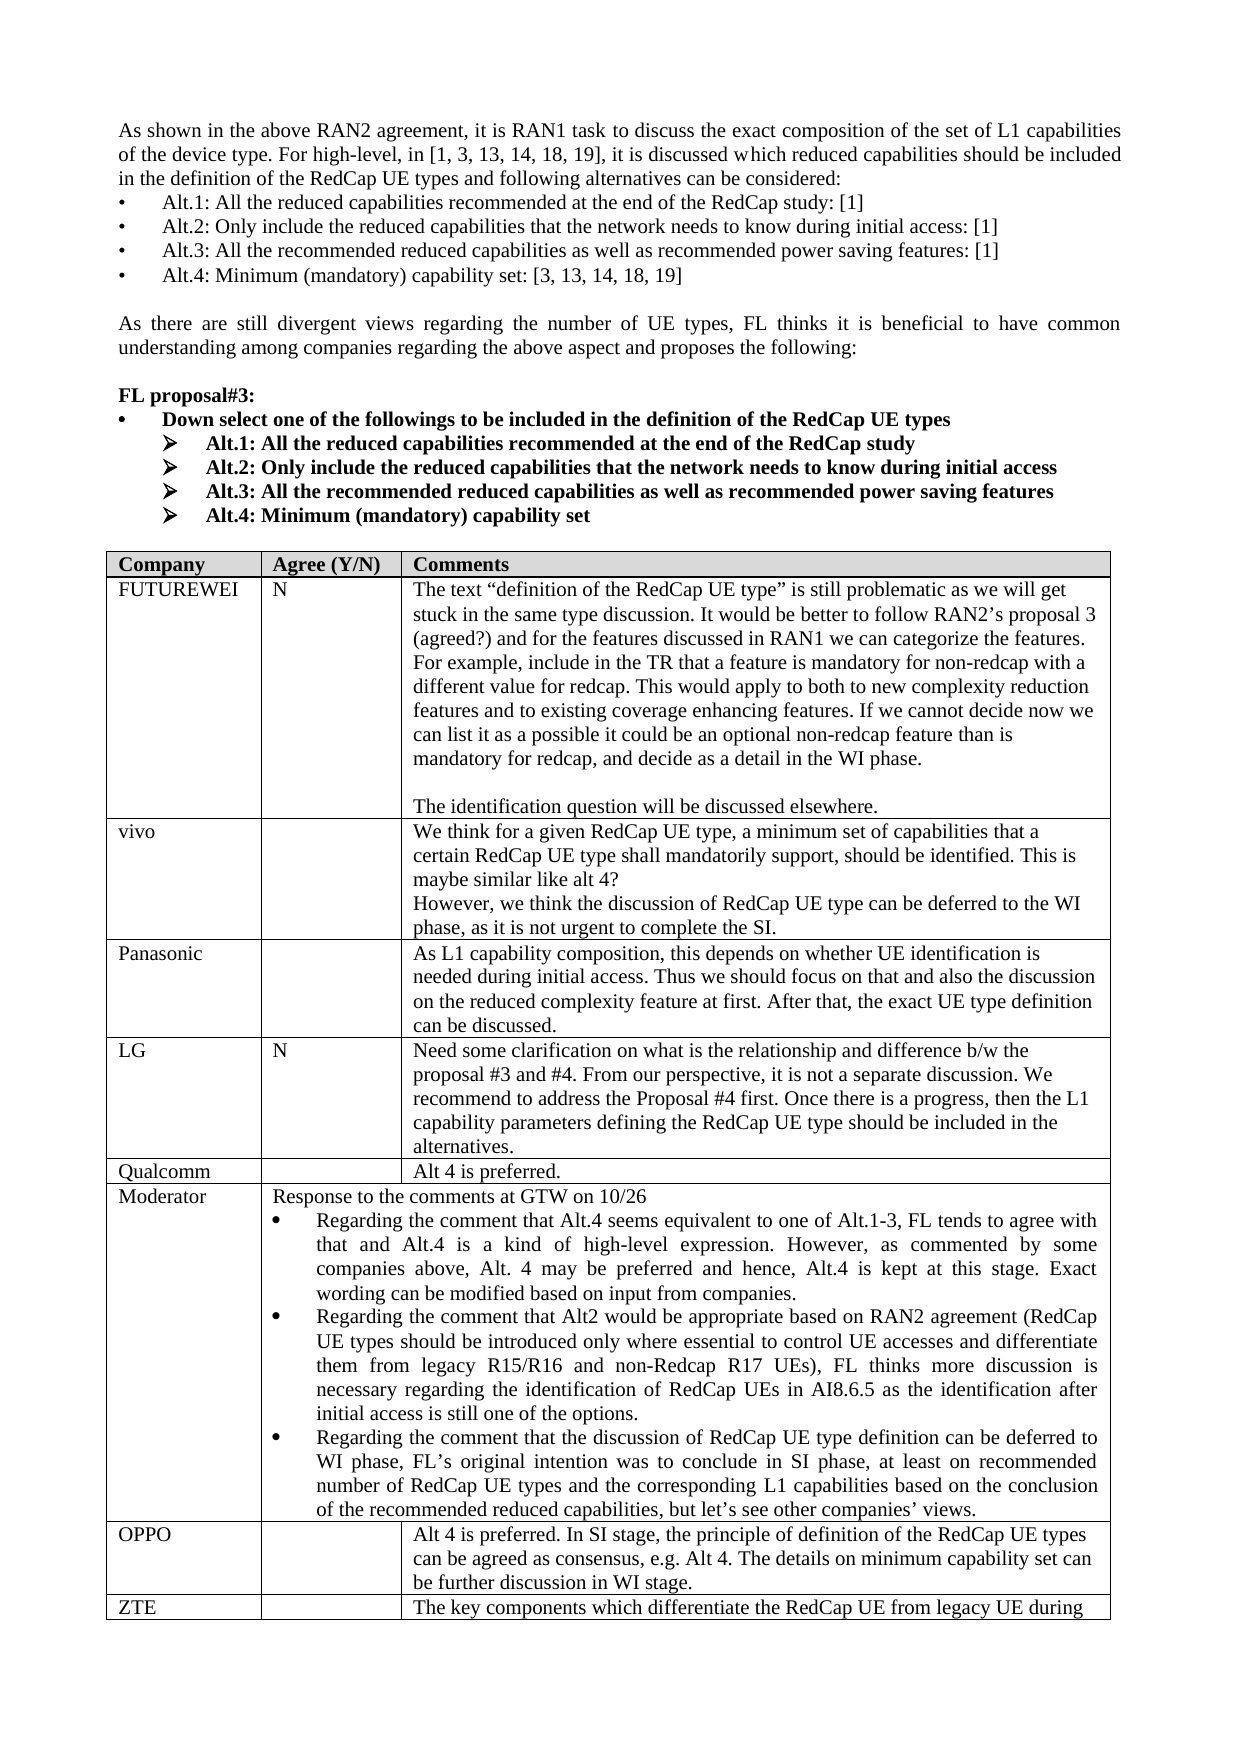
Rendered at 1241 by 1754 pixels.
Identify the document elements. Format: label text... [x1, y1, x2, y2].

list Alt.1: All the reduced capabilities recommended at the end of the RedCap study: [1] [118, 190, 1122, 214]
list Alt.2: Only include the reduced capabilities that the network needs to know during initial access: [1] [118, 214, 1122, 238]
table_cell Need some clarification on what is the relationship and difference b/w the proposal #3 and #4. From our perspective, it is not a separate discussion. We recommend to address the Proposal #4 first. Once there is a progress, then the L1 capability parameters defining the RedCap UE type should be included in the alternatives. [402, 1038, 1110, 1158]
table_cell [262, 1522, 401, 1594]
list Alt.1: All the reduced capabilities recommended at the end of the RedCap study [162, 431, 1122, 455]
table_cell As L1 capability composition, this depends on whether UE identification is needed during initial access. Thus we should focus on that and also the discussion on the reduced complexity feature at first. After that, the exact UE type definition can be discussed. [402, 940, 1110, 1037]
table_cell [262, 1159, 401, 1183]
table_cell vivo [107, 819, 261, 939]
table_cell FUTUREWEI [107, 578, 261, 818]
table_cell ZTE [107, 1595, 261, 1619]
table_cell Alt 4 is preferred. [402, 1159, 1110, 1183]
table_cell [262, 819, 401, 939]
table_cell Moderator [107, 1184, 261, 1521]
table_cell [262, 1595, 401, 1619]
list Alt.4: Minimum (mandatory) capability set: [3, 13, 14, 18, 19] [118, 262, 1122, 287]
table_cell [402, 1595, 1110, 1619]
table_cell Qualcomm [107, 1159, 261, 1183]
subtitle FL proposal#3: [118, 383, 1122, 407]
list Alt.3: All the recommended reduced capabilities as well as recommended power saving features [162, 479, 1122, 503]
table_header Company [107, 552, 261, 576]
list Alt.4: Minimum (mandatory) capability set [162, 503, 1122, 527]
table_cell Response to the comments at GTW on 10/26 Regarding the comment that Alt.4 seems equivalent to one of Alt.1-3, FL tends to agree with that and Alt.4 is a kind of high-level expression. However, as commented by some companies above, Alt. 4 may be preferred and hence, Alt.4 is kept at this stage. Exact wording can be modified based on input from companies. Regarding the comment that Alt2 would be appropriate based on RAN2 agreement (RedCap UE types should be introduced only where essential to control UE accesses and differentiate them from legacy R15/R16 and non-Redcap R17 UEs), FL thinks more discussion is necessary regarding the identification of RedCap UEs in AI8.6.5 as the identification after initial access is still one of the options. Regarding the comment that the discussion of RedCap UE type definition can be deferred to WI phase, FL’s original intention was to conclude in SI phase, at least on recommended number of RedCap UE types and the corresponding L1 capabilities based on the conclusion of the recommended reduced capabilities, but let’s see other companies’ views. [262, 1184, 1110, 1521]
table_cell [262, 940, 401, 1037]
table_header Comments [402, 552, 1110, 576]
text As there are still divergent views regarding the number of UE types, FL thinks it is beneficial to have common understanding among companies regarding the above aspect and proposes the following: [118, 311, 1122, 359]
table_cell N [262, 578, 401, 818]
table_cell OPPO [107, 1522, 261, 1594]
list Down select one of the followings to be included in the definition of the RedCap UE types [118, 407, 1122, 431]
text As shown in the above RAN2 agreement, it is RAN1 task to discuss the exact composition of the set of L1 capabilities of the device type. For high-level, in [1, 3, 13, 14, 18, 19], it is discussed which reduced capabilities should be included in the definition of the RedCap UE types and following alternatives can be considered: [118, 118, 1122, 190]
table_cell Panasonic [107, 940, 261, 1037]
table_cell LG [107, 1038, 261, 1158]
table_cell N [262, 1038, 401, 1158]
table_cell The text “definition of the RedCap UE type” is still problematic as we will get stuck in the same type discussion. It would be better to follow RAN2’s proposal 3 (agreed?) and for the features discussed in RAN1 we can categorize the features. For example, include in the TR that a feature is mandatory for non-redcap with a different value for redcap. This would apply to both to new complexity reduction features and to existing coverage enhancing features. If we cannot decide now we can list it as a possible it could be an optional non-redcap feature than is mandatory for redcap, and decide as a detail in the WI phase. The identification question will be discussed elsewhere. [402, 578, 1110, 818]
table_header Agree (Y/N) [262, 552, 401, 576]
table_cell We think for a given RedCap UE type, a minimum set of capabilities that a certain RedCap UE type shall mandatorily support, should be identified. This is maybe similar like alt 4? However, we think the discussion of RedCap UE type can be deferred to the WI phase, as it is not urgent to complete the SI. [402, 819, 1110, 939]
list Alt.3: All the recommended reduced capabilities as well as recommended power saving features: [1] [118, 238, 1122, 262]
table_cell Alt 4 is preferred. In SI stage, the principle of definition of the RedCap UE types can be agreed as consensus, e.g. Alt 4. The details on minimum capability set can be further discussion in WI stage. [402, 1522, 1110, 1594]
list Alt.2: Only include the reduced capabilities that the network needs to know during initial access [162, 455, 1122, 479]
